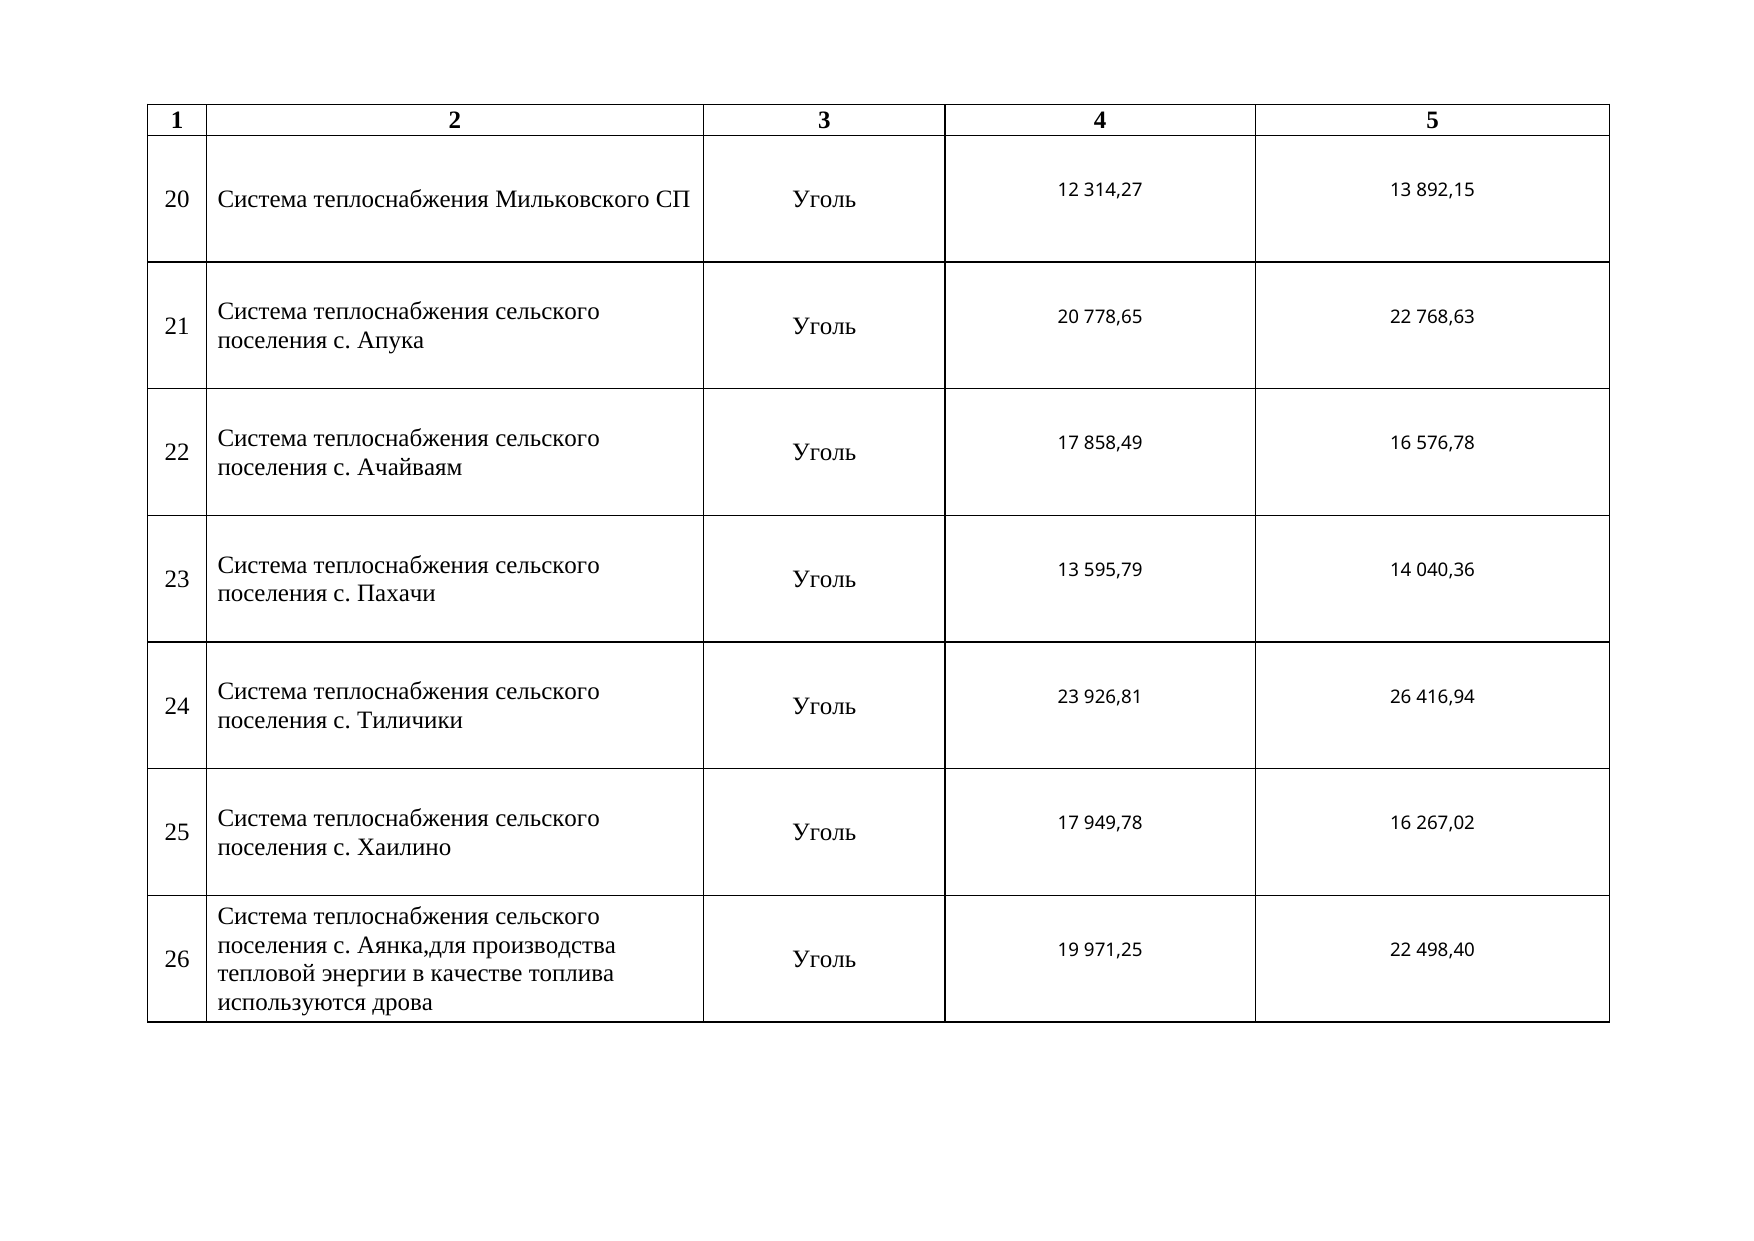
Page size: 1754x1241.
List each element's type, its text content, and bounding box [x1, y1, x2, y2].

table_cell 17 949,78 [946, 769, 1255, 895]
table_cell 23 926,81 [946, 643, 1255, 768]
table_cell Уголь [704, 769, 944, 895]
table_header 2 [207, 105, 703, 135]
table_cell 26 416,94 [1256, 643, 1609, 768]
table_header 5 [1256, 105, 1609, 135]
table_cell 12 314,27 [946, 136, 1255, 261]
table_cell Система теплоснабжения Мильковского СП [207, 136, 703, 261]
table_cell Уголь [704, 263, 944, 388]
table_cell 17 858,49 [946, 389, 1255, 515]
table_cell Уголь [704, 389, 944, 515]
table_cell 16 267,02 [1256, 769, 1609, 895]
table_cell 13 892,15 [1256, 136, 1609, 261]
table_cell 19 971,25 [946, 896, 1255, 1021]
table_cell 20 [148, 136, 206, 261]
table_cell Уголь [704, 643, 944, 768]
table_cell Система теплоснабжения сельского поселения с. Пахачи [207, 516, 703, 641]
table_cell 23 [148, 516, 206, 641]
table_cell 26 [148, 896, 206, 1021]
table_cell Система теплоснабжения сельского поселения с. Аянка,для производства тепловой энергии в качестве топлива используются дрова [207, 896, 703, 1021]
table_cell 22 498,40 [1256, 896, 1609, 1021]
table_cell Система теплоснабжения сельского поселения с. Ачайваям [207, 389, 703, 515]
table_cell Уголь [704, 136, 944, 261]
table_cell Система теплоснабжения сельского поселения с. Тиличики [207, 643, 703, 768]
table_cell 13 595,79 [946, 516, 1255, 641]
table_cell Система теплоснабжения сельского поселения с. Апука [207, 263, 703, 388]
table_header 3 [704, 105, 944, 135]
table_cell 24 [148, 643, 206, 768]
table_cell 20 778,65 [946, 263, 1255, 388]
table_header 1 [148, 105, 206, 135]
table_cell Система теплоснабжения сельского поселения с. Хаилино [207, 769, 703, 895]
table_cell 21 [148, 263, 206, 388]
table_cell 22 768,63 [1256, 263, 1609, 388]
table_cell 14 040,36 [1256, 516, 1609, 641]
table_cell 25 [148, 769, 206, 895]
table_cell 22 [148, 389, 206, 515]
table_cell Уголь [704, 516, 944, 641]
table_header 4 [946, 105, 1255, 135]
table_cell 16 576,78 [1256, 389, 1609, 515]
table_cell Уголь [704, 896, 944, 1021]
